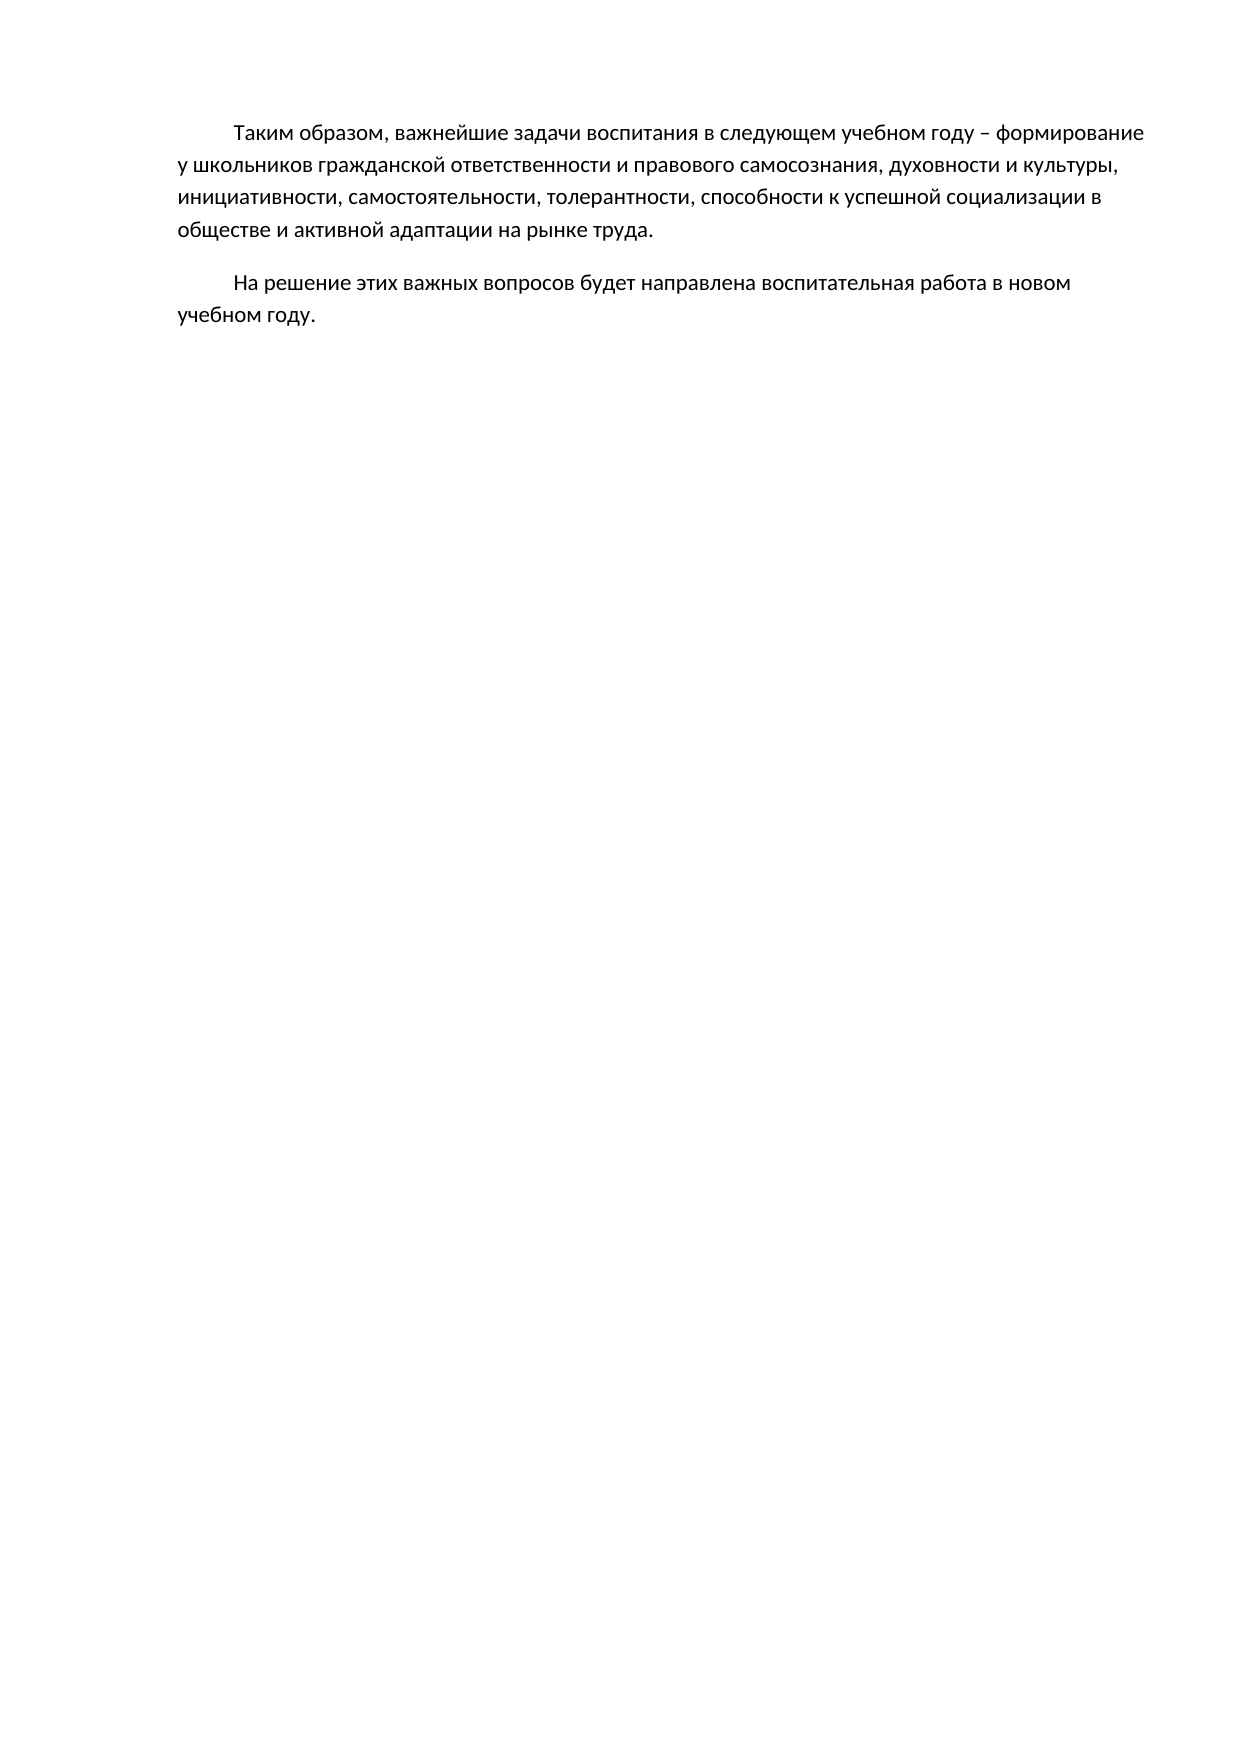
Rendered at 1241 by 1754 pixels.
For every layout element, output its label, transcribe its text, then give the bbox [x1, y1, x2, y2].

text Таким образом, важнейшие задачи воспитания в следующем учебном году – формирование у школьников гражданской ответственности и правового самосознания, духовности и культуры, инициативности, самостоятельности, толерантности, способности к успешной социализации в обществе и активной адаптации на рынке труда. [177, 118, 1152, 243]
text На решение этих важных вопросов будет направлена воспитательная работа в новом учебном году. [177, 268, 1152, 328]
